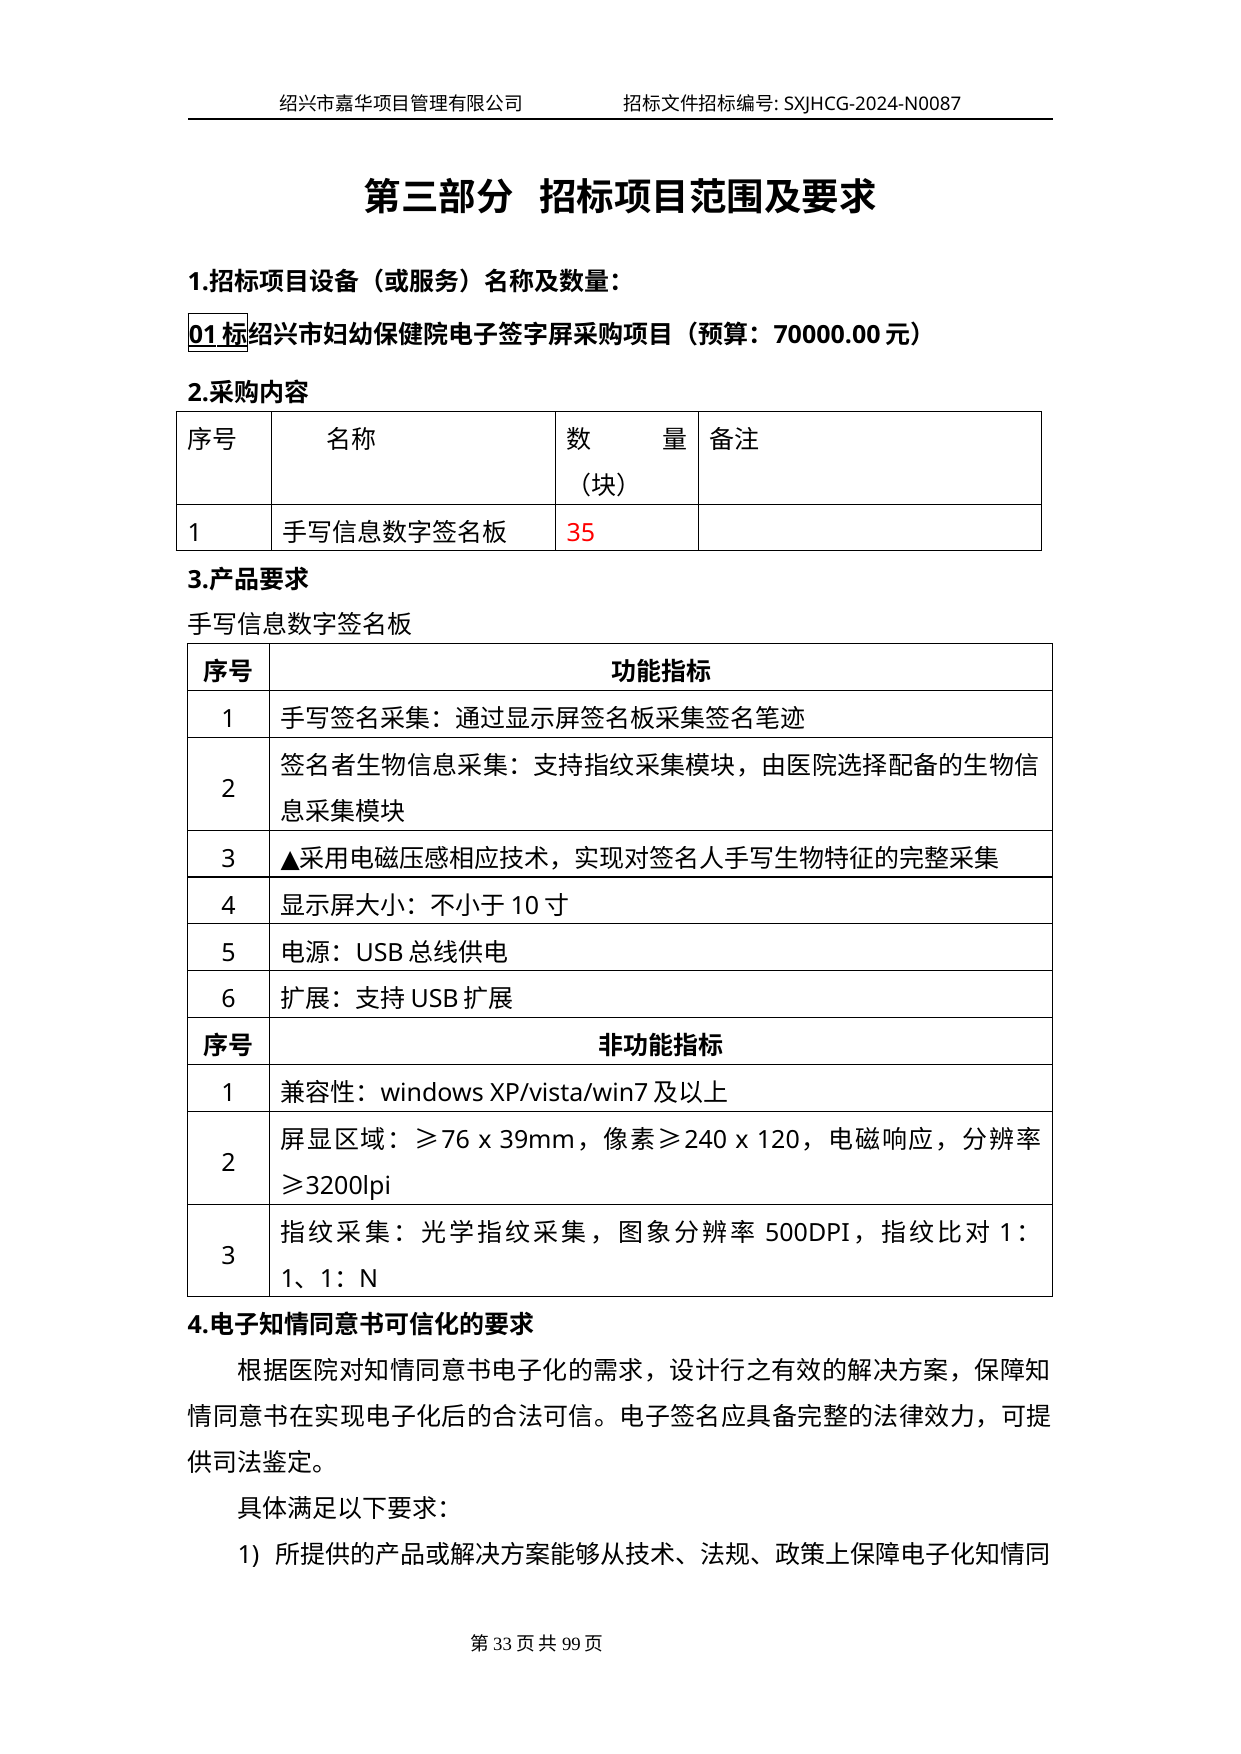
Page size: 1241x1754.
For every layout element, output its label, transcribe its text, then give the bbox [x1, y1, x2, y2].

table_cell ▲采用电磁压感相应技术，实现对签名人手写生物特征的完整采集 [270, 831, 1052, 876]
table_cell 指纹采集：光学指纹采集，图象分辨率500DPI，指纹比对1：1、1：N [270, 1205, 1052, 1296]
text 第三部分 招标项目范围及要求 [187, 162, 1053, 227]
table_cell 3 [188, 831, 269, 876]
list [187, 1526, 1053, 1572]
table_cell 签名者生物信息采集：支持指纹采集模块，由医院选择配备的生物信息采集模块 [270, 738, 1052, 829]
table_cell 6 [188, 971, 269, 1017]
table_cell 5 [188, 924, 269, 970]
table_cell [699, 505, 1041, 550]
table_cell 2 [188, 1112, 269, 1203]
text 1.招标项目设备（或服务）名称及数量： [187, 254, 1053, 300]
text 2.采购内容 [187, 365, 1053, 411]
table_cell 序号 [188, 1018, 269, 1064]
text 3.产品要求 [187, 551, 1053, 597]
table_header 序号 [188, 644, 269, 690]
text 手写信息数字签名板 [187, 597, 1053, 643]
table_cell 手写信息数字签名板 [272, 505, 555, 550]
table_cell 1 [188, 1065, 269, 1111]
table_cell 非功能指标 [270, 1018, 1052, 1064]
table_cell 扩展：支持USB扩展 [270, 971, 1052, 1017]
table_cell 1 [177, 505, 271, 550]
table_cell 电源：USB总线供电 [270, 924, 1052, 970]
table_cell 35 [556, 505, 698, 550]
table_header 序号 [177, 412, 271, 503]
text 01标绍兴市妇幼保健院电子签字屏采购项目（预算：70000.00元） [187, 300, 1009, 365]
table_header 名称 [272, 412, 555, 503]
text 根据医院对知情同意书电子化的需求，设计行之有效的解决方案，保障知情同意书在实现电子化后的合法可信。电子签名应具备完整的法律效力，可提供司法鉴定。 [187, 1343, 1053, 1481]
text 4.电子知情同意书可信化的要求 [187, 1297, 1053, 1343]
table_header 数量（块） [556, 412, 698, 503]
table_header 功能指标 [270, 644, 1052, 690]
table_cell 显示屏大小：不小于10寸 [270, 878, 1052, 923]
table_cell 3 [188, 1205, 269, 1296]
table_cell 2 [188, 738, 269, 829]
table_cell 兼容性：windows XP/vista/win7及以上 [270, 1065, 1052, 1111]
table_cell 屏显区域：≥76 x 39mm，像素≥240 x 120，电磁响应，分辨率≥3200lpi [270, 1112, 1052, 1203]
table_header 备注 [699, 412, 1041, 503]
table_cell 4 [188, 878, 269, 923]
text 具体满足以下要求： [187, 1481, 1053, 1526]
table_cell 手写签名采集：通过显示屏签名板采集签名笔迹 [270, 691, 1052, 737]
table_cell 1 [188, 691, 269, 737]
